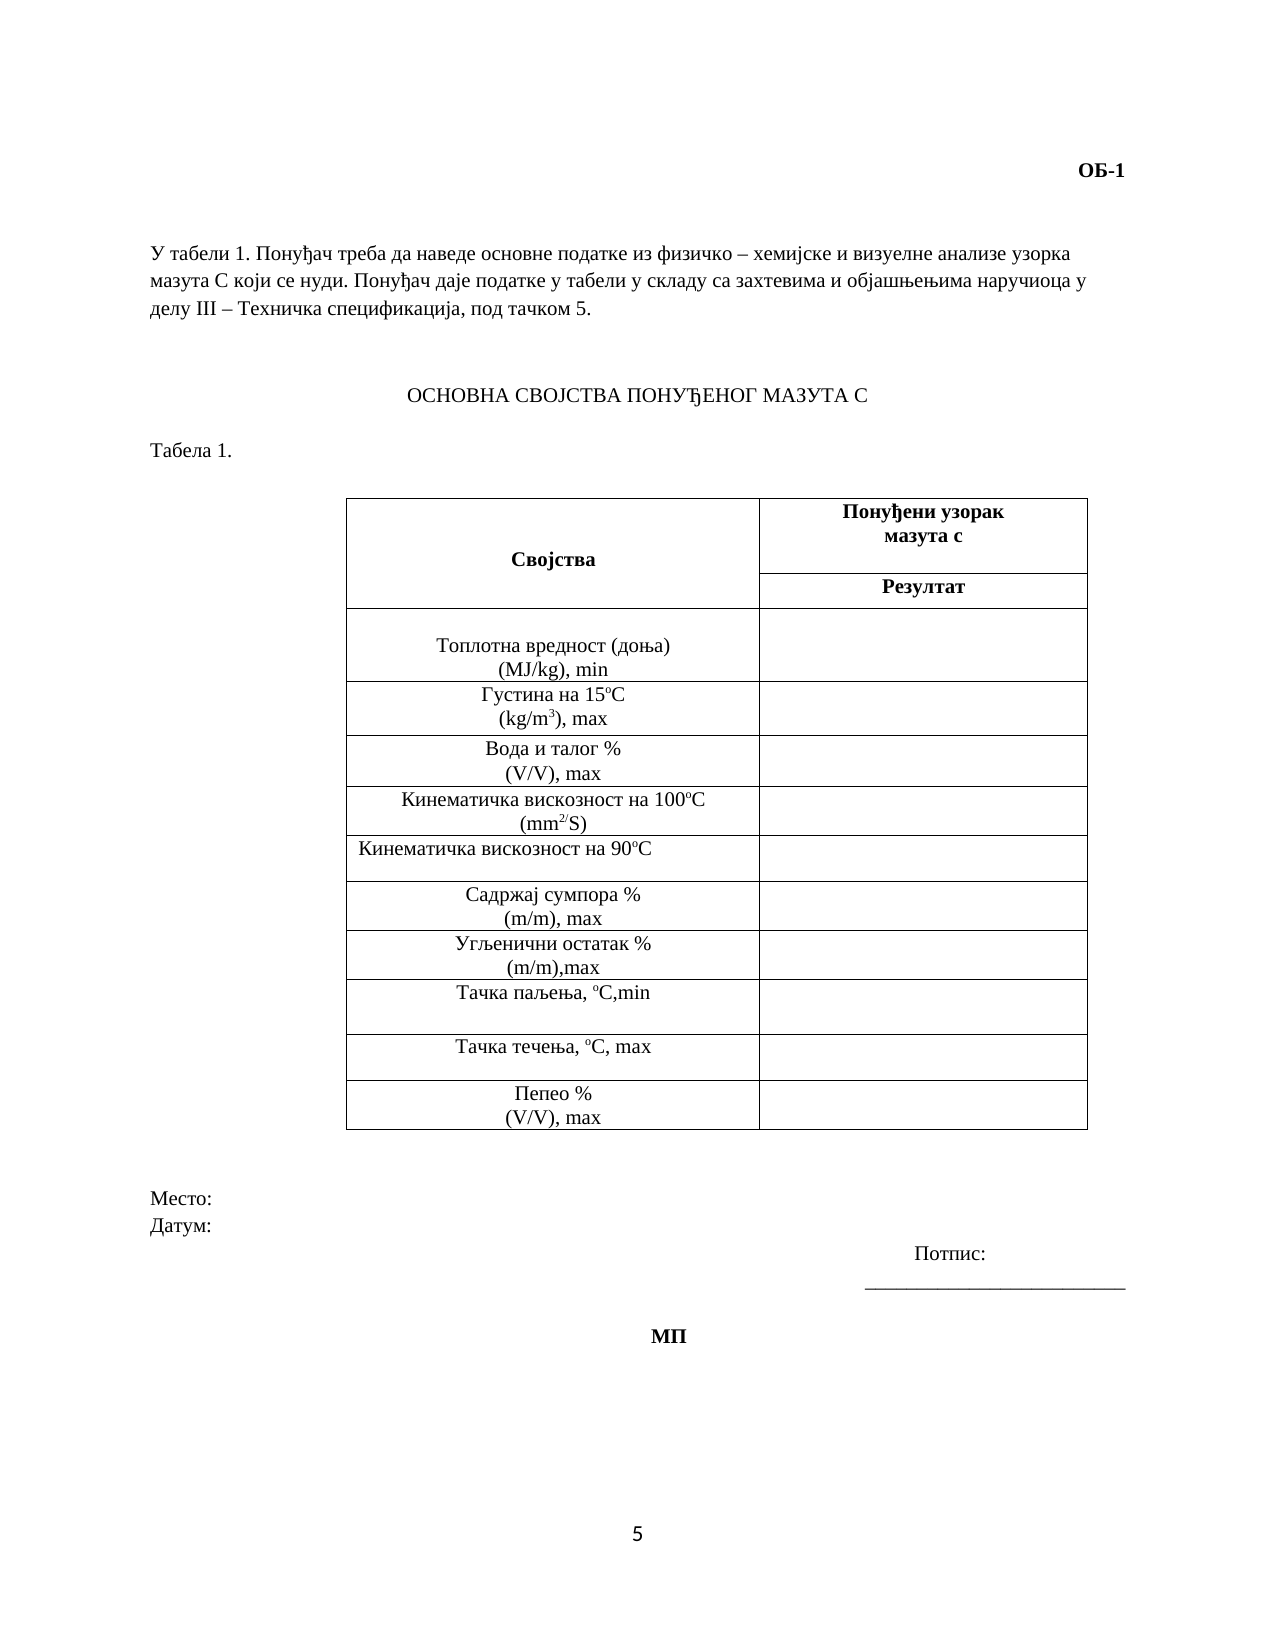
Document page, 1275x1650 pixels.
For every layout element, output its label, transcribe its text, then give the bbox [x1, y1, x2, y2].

table_cell Густина на 15оC (kg/m3), max [347, 682, 759, 735]
table_cell [760, 736, 1087, 786]
table_cell Резултат [760, 574, 1087, 608]
table_cell Угљенични остатак % (m/m),max [347, 931, 759, 979]
table_header Својства [347, 499, 759, 608]
table_cell [760, 787, 1087, 835]
table_cell Тачка паљења, оC,min [347, 980, 759, 1033]
table_cell [760, 931, 1087, 979]
table_cell [760, 682, 1087, 735]
table_cell Тачка течења, оC, max [347, 1035, 759, 1080]
table_cell Пепео % (V/V), max [347, 1081, 759, 1129]
table_cell Вода и талог % (V/V), max [347, 736, 759, 786]
text ОБ-1 [150, 158, 1125, 182]
table_cell [760, 1081, 1087, 1129]
table_cell Кинематичка вискозност на 90оС [347, 836, 759, 881]
table_header Понуђени узорак мазута с [760, 499, 1087, 573]
table_cell Топлотна вредност (доња) (МЈ/kg), min [347, 609, 759, 681]
table_cell [760, 609, 1087, 681]
text Датум: [150, 1213, 1125, 1237]
table_cell Садржај сумпора % (m/m), max [347, 882, 759, 930]
text ОСНОВНА СВОЈСТВА ПОНУЂЕНОГ МАЗУТА С [150, 383, 1125, 407]
table_cell [760, 836, 1087, 881]
text МП [150, 1324, 1125, 1348]
text Потпис: [150, 1241, 1125, 1265]
table_cell [760, 882, 1087, 930]
text _________________________ [150, 1268, 1125, 1292]
text У табели 1. Понуђач треба да наведе основне податке из физичко – хемијске и визуелне анализе узорка мазута С који се нуди. Понуђач даје податке у табели у складу са захтевима и објашњењима наручиоца у делу III – Техничка спецификација, под тачком 5. [150, 241, 1125, 320]
text Место: [150, 1186, 1125, 1210]
table_cell Кинематичка вискозност на 100оC (mm2/S) [347, 787, 759, 835]
table_cell [760, 1035, 1087, 1080]
text Табела 1. [150, 438, 1125, 462]
table_cell [760, 980, 1087, 1033]
